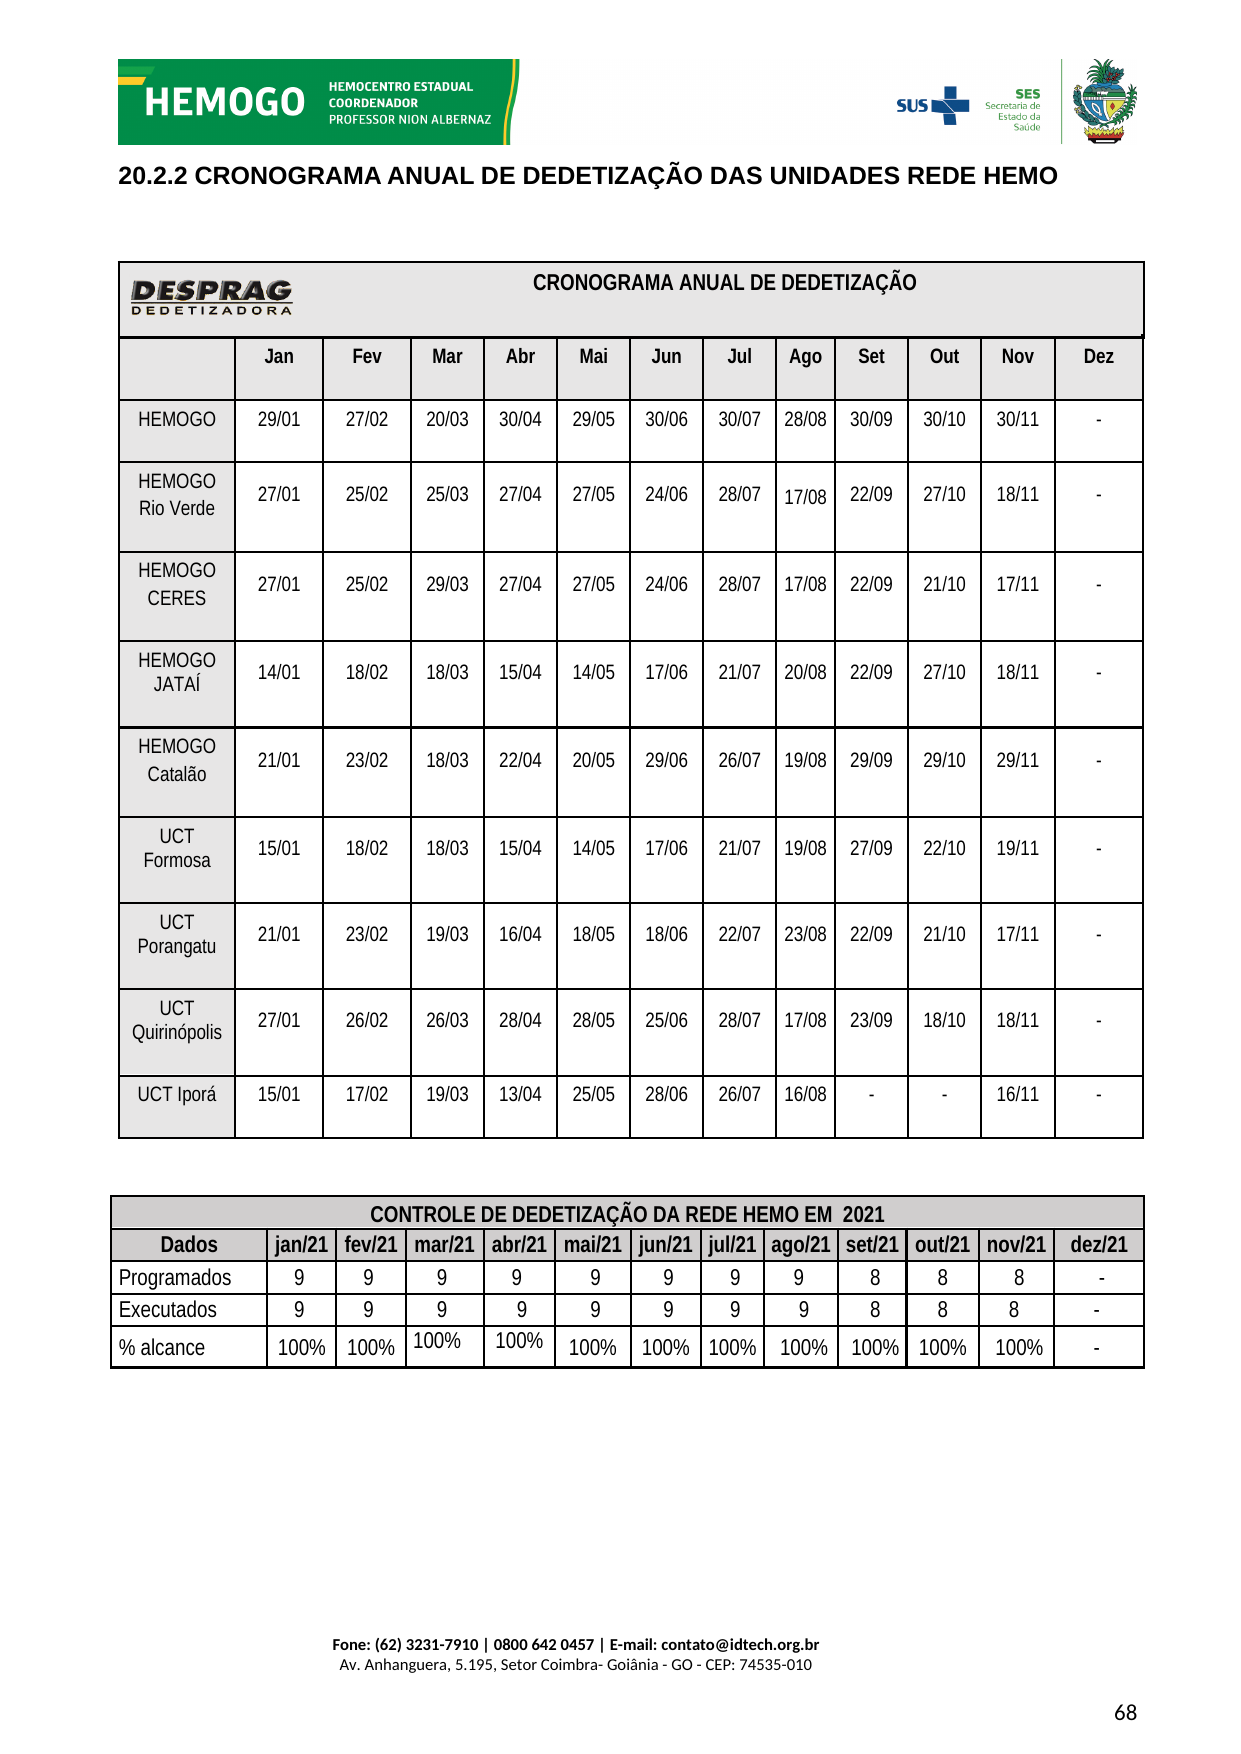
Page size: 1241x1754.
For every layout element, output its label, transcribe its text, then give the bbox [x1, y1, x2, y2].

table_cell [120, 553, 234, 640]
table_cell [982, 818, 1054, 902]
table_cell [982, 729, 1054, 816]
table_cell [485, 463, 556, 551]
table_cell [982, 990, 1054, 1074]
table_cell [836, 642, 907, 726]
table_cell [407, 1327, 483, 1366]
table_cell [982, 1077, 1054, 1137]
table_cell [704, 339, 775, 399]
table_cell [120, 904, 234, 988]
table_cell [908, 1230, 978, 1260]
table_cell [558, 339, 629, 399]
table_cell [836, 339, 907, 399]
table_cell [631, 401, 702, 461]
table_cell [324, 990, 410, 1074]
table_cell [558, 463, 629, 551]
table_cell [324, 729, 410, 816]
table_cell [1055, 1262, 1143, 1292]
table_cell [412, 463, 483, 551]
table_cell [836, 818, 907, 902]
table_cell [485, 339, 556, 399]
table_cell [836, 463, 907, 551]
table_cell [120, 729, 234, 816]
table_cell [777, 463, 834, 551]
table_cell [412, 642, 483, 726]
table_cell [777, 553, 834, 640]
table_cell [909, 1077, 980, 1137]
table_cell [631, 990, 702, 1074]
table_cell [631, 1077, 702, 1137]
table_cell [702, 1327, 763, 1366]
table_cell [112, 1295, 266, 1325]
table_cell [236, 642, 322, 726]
subtitle 20.2.2 CRONOGRAMA ANUAL DE DEDETIZAÇÃO DAS UNIDADES REDE HEMO [118, 161, 1137, 190]
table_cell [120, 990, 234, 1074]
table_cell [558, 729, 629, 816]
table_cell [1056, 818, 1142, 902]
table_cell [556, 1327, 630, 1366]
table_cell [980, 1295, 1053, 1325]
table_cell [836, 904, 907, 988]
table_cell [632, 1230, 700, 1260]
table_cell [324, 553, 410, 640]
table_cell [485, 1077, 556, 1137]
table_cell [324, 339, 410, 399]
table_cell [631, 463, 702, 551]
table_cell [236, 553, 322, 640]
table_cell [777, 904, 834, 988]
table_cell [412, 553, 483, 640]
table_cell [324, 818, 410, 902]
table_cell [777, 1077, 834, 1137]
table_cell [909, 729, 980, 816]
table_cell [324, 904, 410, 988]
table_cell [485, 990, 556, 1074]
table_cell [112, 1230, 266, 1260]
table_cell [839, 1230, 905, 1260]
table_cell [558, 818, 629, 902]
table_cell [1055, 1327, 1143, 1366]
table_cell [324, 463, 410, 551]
picture [118, 59, 1137, 145]
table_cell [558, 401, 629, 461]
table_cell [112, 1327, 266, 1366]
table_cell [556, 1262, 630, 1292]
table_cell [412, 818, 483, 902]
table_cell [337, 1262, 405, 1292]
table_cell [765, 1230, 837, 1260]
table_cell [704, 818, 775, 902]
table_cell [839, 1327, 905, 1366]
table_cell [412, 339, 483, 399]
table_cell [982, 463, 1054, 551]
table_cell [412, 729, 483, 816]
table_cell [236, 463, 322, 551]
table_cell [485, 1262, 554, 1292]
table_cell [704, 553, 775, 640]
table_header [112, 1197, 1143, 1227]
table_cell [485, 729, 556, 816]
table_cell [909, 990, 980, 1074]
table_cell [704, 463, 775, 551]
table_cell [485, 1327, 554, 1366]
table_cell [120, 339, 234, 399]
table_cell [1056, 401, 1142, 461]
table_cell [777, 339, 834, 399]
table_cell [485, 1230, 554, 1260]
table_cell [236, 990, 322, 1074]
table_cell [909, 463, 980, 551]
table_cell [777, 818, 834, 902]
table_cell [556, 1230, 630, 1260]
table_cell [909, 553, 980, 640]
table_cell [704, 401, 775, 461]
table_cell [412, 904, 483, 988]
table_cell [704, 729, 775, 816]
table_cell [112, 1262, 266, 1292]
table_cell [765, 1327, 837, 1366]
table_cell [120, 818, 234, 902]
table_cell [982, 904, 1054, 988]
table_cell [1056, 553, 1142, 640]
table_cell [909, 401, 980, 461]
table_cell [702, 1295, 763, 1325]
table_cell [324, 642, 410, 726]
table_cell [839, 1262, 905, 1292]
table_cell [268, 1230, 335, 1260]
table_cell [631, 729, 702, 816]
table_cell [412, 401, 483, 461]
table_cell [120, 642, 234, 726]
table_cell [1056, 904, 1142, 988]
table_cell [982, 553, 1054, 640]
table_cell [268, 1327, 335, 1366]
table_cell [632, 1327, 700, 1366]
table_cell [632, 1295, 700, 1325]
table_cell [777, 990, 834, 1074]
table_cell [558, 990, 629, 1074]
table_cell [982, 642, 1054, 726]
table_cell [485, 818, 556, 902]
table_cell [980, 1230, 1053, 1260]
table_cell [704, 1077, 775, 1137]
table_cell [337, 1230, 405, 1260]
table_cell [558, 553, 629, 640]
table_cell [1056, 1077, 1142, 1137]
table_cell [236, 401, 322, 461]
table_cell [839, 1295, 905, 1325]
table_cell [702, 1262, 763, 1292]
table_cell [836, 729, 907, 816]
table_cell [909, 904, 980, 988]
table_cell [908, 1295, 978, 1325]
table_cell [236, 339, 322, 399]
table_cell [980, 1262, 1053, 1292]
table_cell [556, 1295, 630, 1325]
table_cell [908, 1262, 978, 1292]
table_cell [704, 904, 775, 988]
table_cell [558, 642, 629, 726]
picture [129, 268, 294, 331]
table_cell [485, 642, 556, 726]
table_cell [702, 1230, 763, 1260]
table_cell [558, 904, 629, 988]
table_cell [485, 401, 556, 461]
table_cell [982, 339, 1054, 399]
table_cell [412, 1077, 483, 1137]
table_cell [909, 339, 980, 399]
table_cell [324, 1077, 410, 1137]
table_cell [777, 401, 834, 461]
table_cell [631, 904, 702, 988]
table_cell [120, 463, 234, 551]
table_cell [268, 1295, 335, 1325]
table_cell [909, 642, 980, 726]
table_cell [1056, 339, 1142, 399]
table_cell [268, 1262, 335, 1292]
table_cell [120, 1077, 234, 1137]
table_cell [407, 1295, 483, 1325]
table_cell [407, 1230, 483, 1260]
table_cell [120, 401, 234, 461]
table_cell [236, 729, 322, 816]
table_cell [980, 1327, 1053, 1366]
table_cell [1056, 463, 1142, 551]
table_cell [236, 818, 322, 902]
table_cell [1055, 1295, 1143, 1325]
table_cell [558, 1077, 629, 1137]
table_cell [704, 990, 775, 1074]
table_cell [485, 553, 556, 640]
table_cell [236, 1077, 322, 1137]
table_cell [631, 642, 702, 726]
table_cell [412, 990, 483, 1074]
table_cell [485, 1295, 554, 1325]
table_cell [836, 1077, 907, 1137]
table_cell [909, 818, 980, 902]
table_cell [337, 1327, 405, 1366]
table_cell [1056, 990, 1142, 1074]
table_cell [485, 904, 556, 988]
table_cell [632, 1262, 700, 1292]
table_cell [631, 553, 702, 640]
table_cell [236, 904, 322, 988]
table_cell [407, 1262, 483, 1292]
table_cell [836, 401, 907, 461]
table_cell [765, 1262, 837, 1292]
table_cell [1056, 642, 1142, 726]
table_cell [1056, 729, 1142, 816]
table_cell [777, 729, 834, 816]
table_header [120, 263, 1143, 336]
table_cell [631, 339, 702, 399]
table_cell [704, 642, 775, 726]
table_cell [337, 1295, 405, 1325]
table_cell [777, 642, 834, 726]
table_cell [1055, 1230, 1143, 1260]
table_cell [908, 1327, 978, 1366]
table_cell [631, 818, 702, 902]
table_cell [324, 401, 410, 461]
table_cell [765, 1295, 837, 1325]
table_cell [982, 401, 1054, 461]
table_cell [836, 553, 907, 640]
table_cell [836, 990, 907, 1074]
